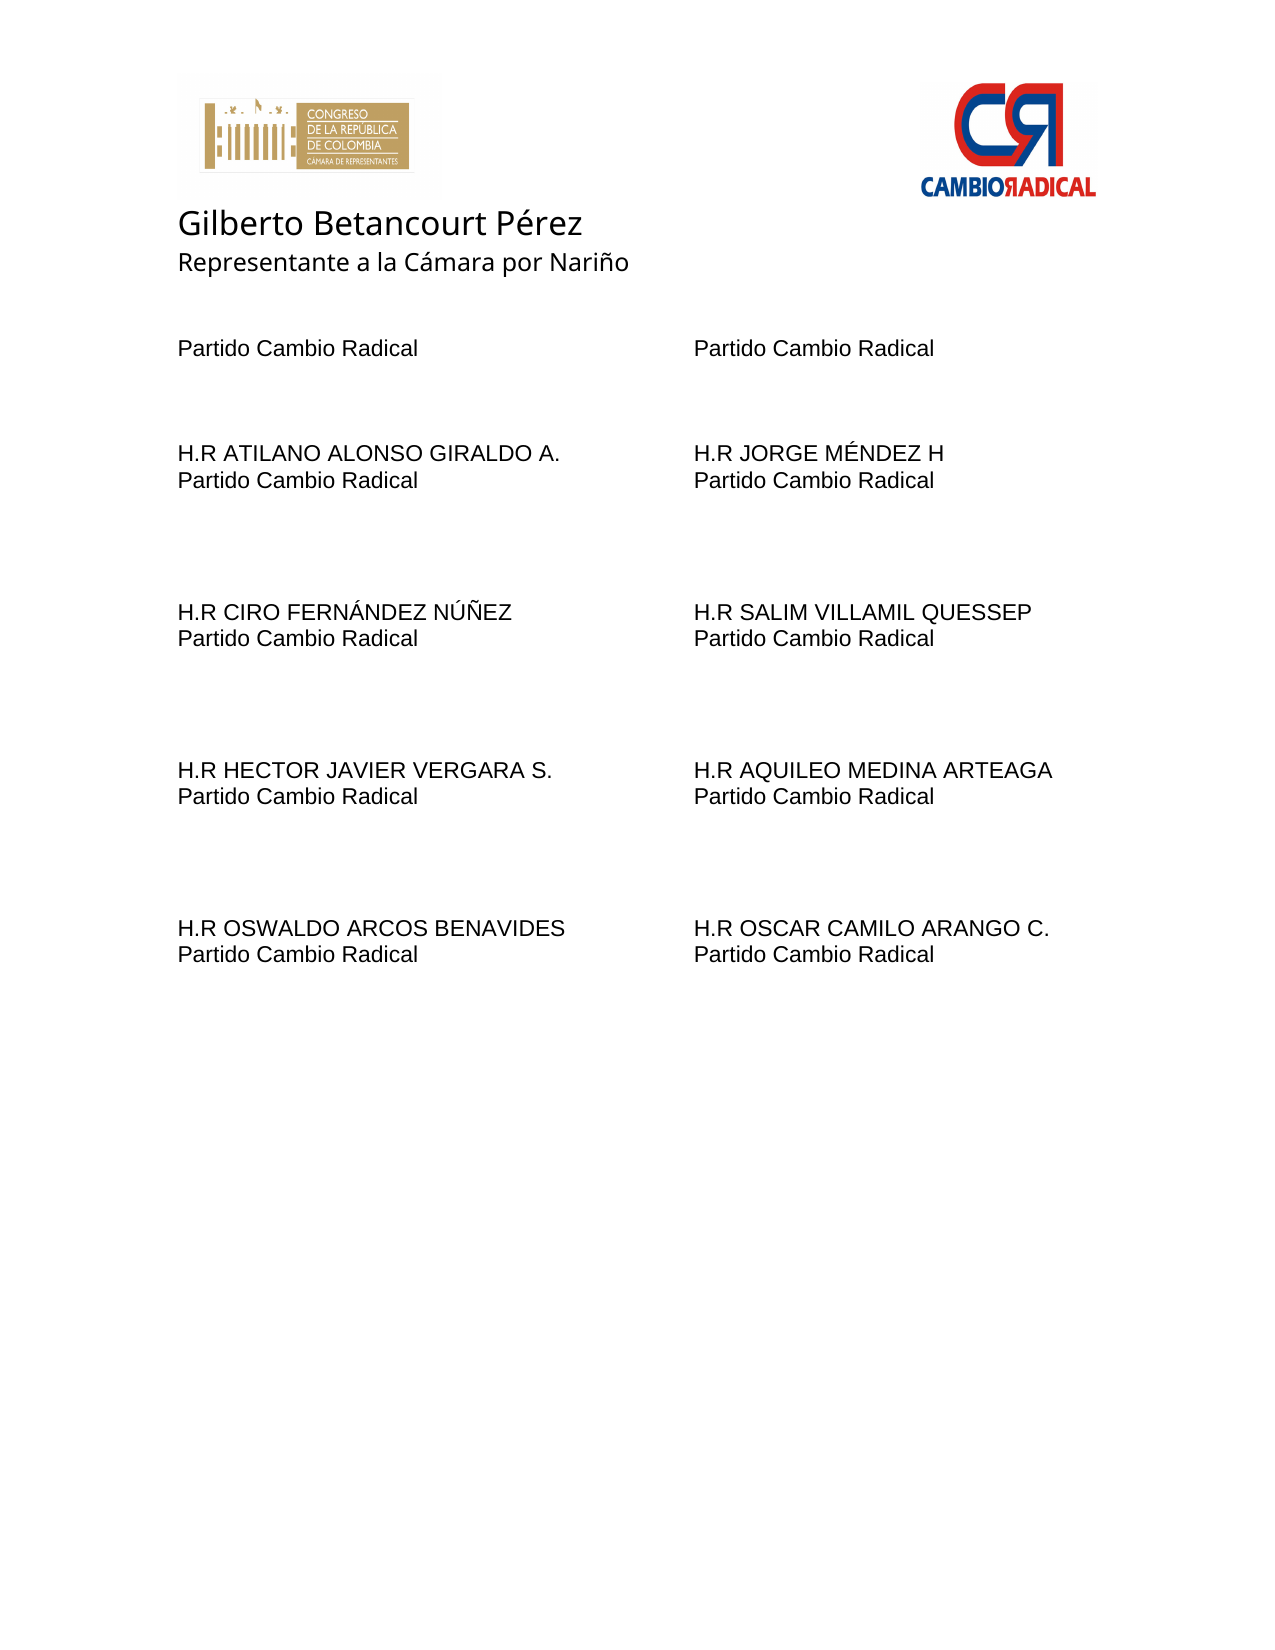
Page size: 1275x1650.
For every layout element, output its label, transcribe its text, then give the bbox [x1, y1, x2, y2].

text Partido Cambio Radical Partido Cambio Radical [177, 467, 1098, 493]
text H.R HECTOR JAVIER VERGARA S. H.R AQUILEO MEDINA ARTEAGA [177, 757, 1098, 783]
text Partido Cambio Radical Partido Cambio Radical [177, 941, 1098, 967]
text H.R CIRO FERNÁNDEZ NÚÑEZ H.R SALIM VILLAMIL QUESSEP [177, 598, 1098, 625]
picture [177, 73, 443, 200]
picture [920, 82, 1098, 200]
text H.R OSWALDO ARCOS BENAVIDES H.R OSCAR CAMILO ARANGO C. [177, 915, 1098, 941]
text Partido Cambio Radical Partido Cambio Radical [177, 335, 1098, 361]
text Partido Cambio Radical Partido Cambio Radical [177, 783, 1098, 809]
text Partido Cambio Radical Partido Cambio Radical [177, 625, 1098, 651]
text H.R ATILANO ALONSO GIRALDO A. H.R JORGE MÉNDEZ H [177, 440, 1098, 467]
